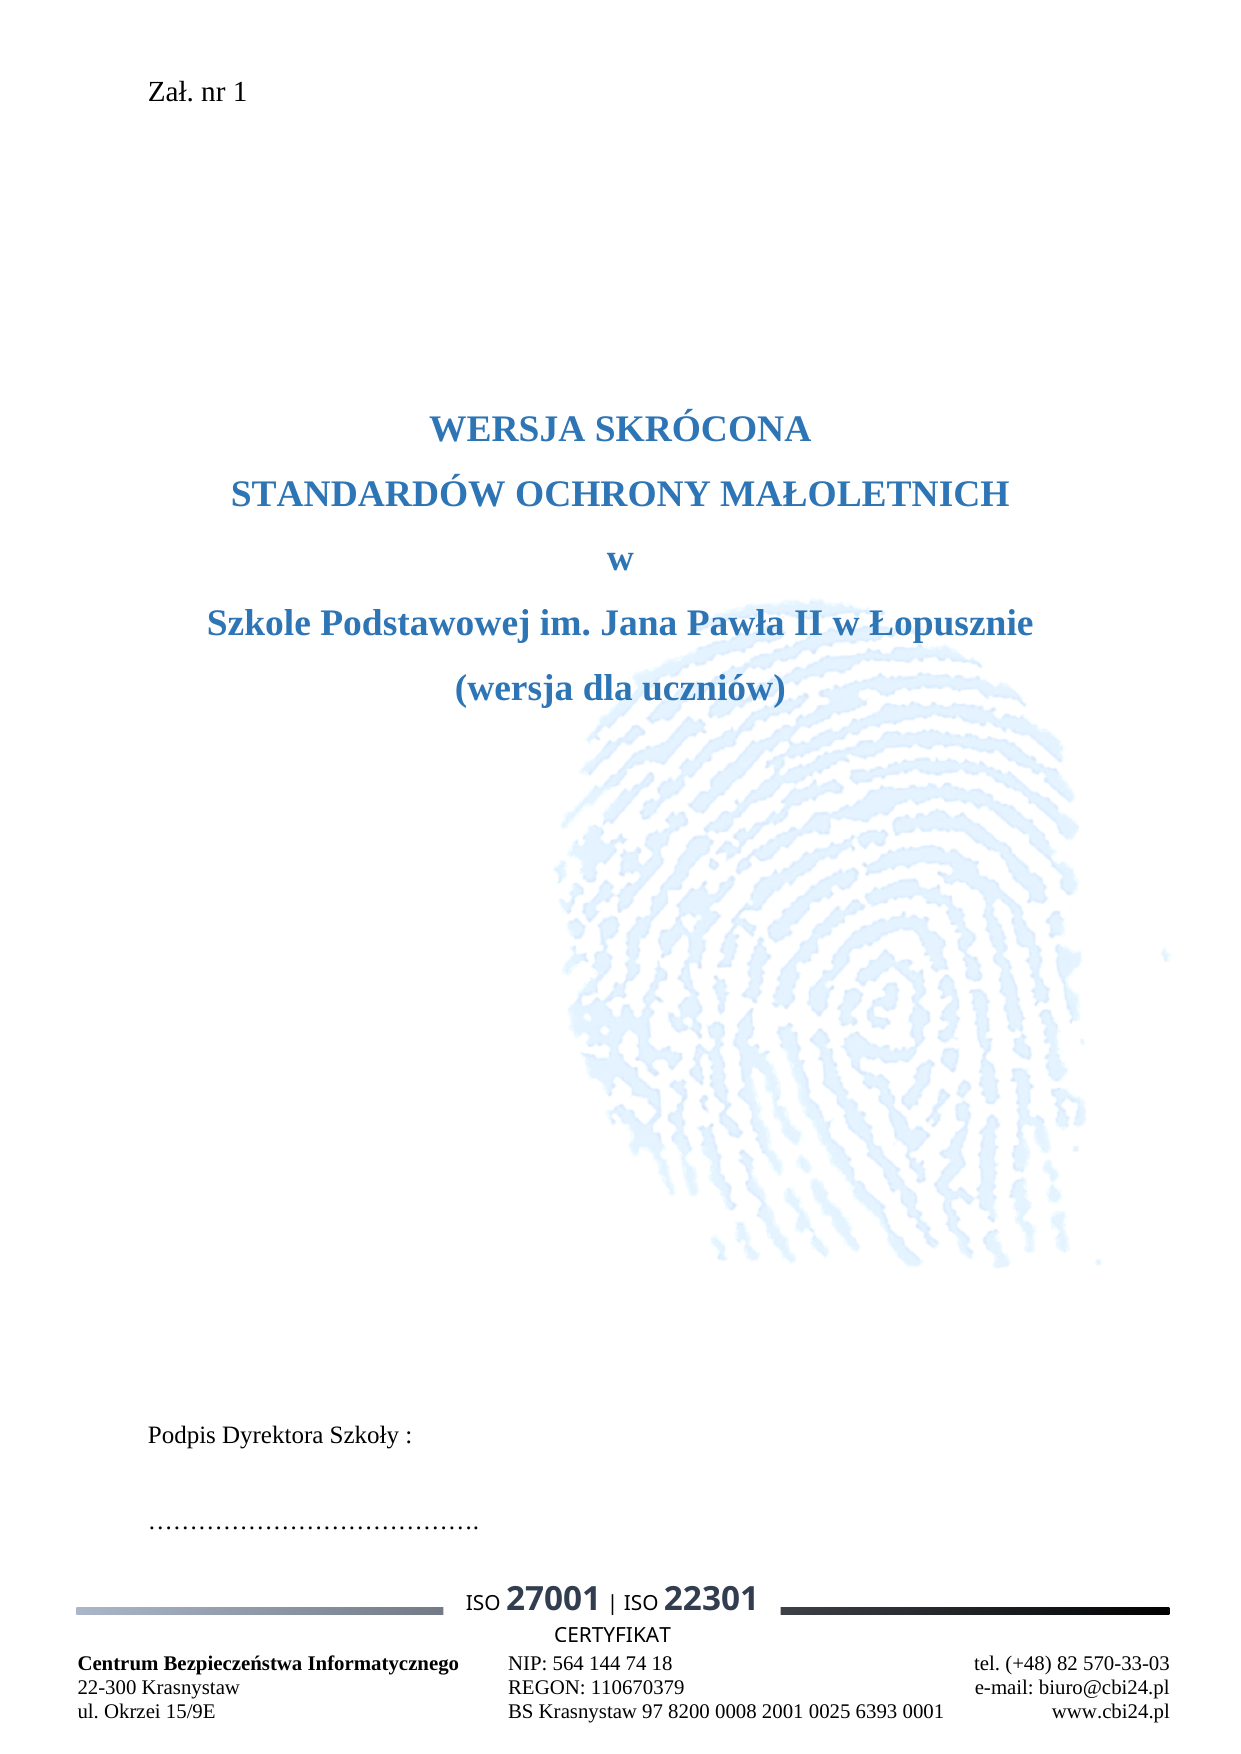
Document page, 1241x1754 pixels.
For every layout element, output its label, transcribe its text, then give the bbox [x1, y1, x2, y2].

text STANDARDÓW OCHRONY MAŁOLETNICH [148, 471, 1093, 514]
text Podpis Dyrektora Szkoły : [148, 1420, 1093, 1448]
text …………………………………. [148, 1506, 1093, 1535]
text WERSJA SKRÓCONA [148, 406, 1093, 449]
text Szkole Podstawowej im. Jana Pawła II w Łopusznie (wersja dla uczniów) [148, 600, 1093, 751]
text w [148, 536, 1093, 579]
